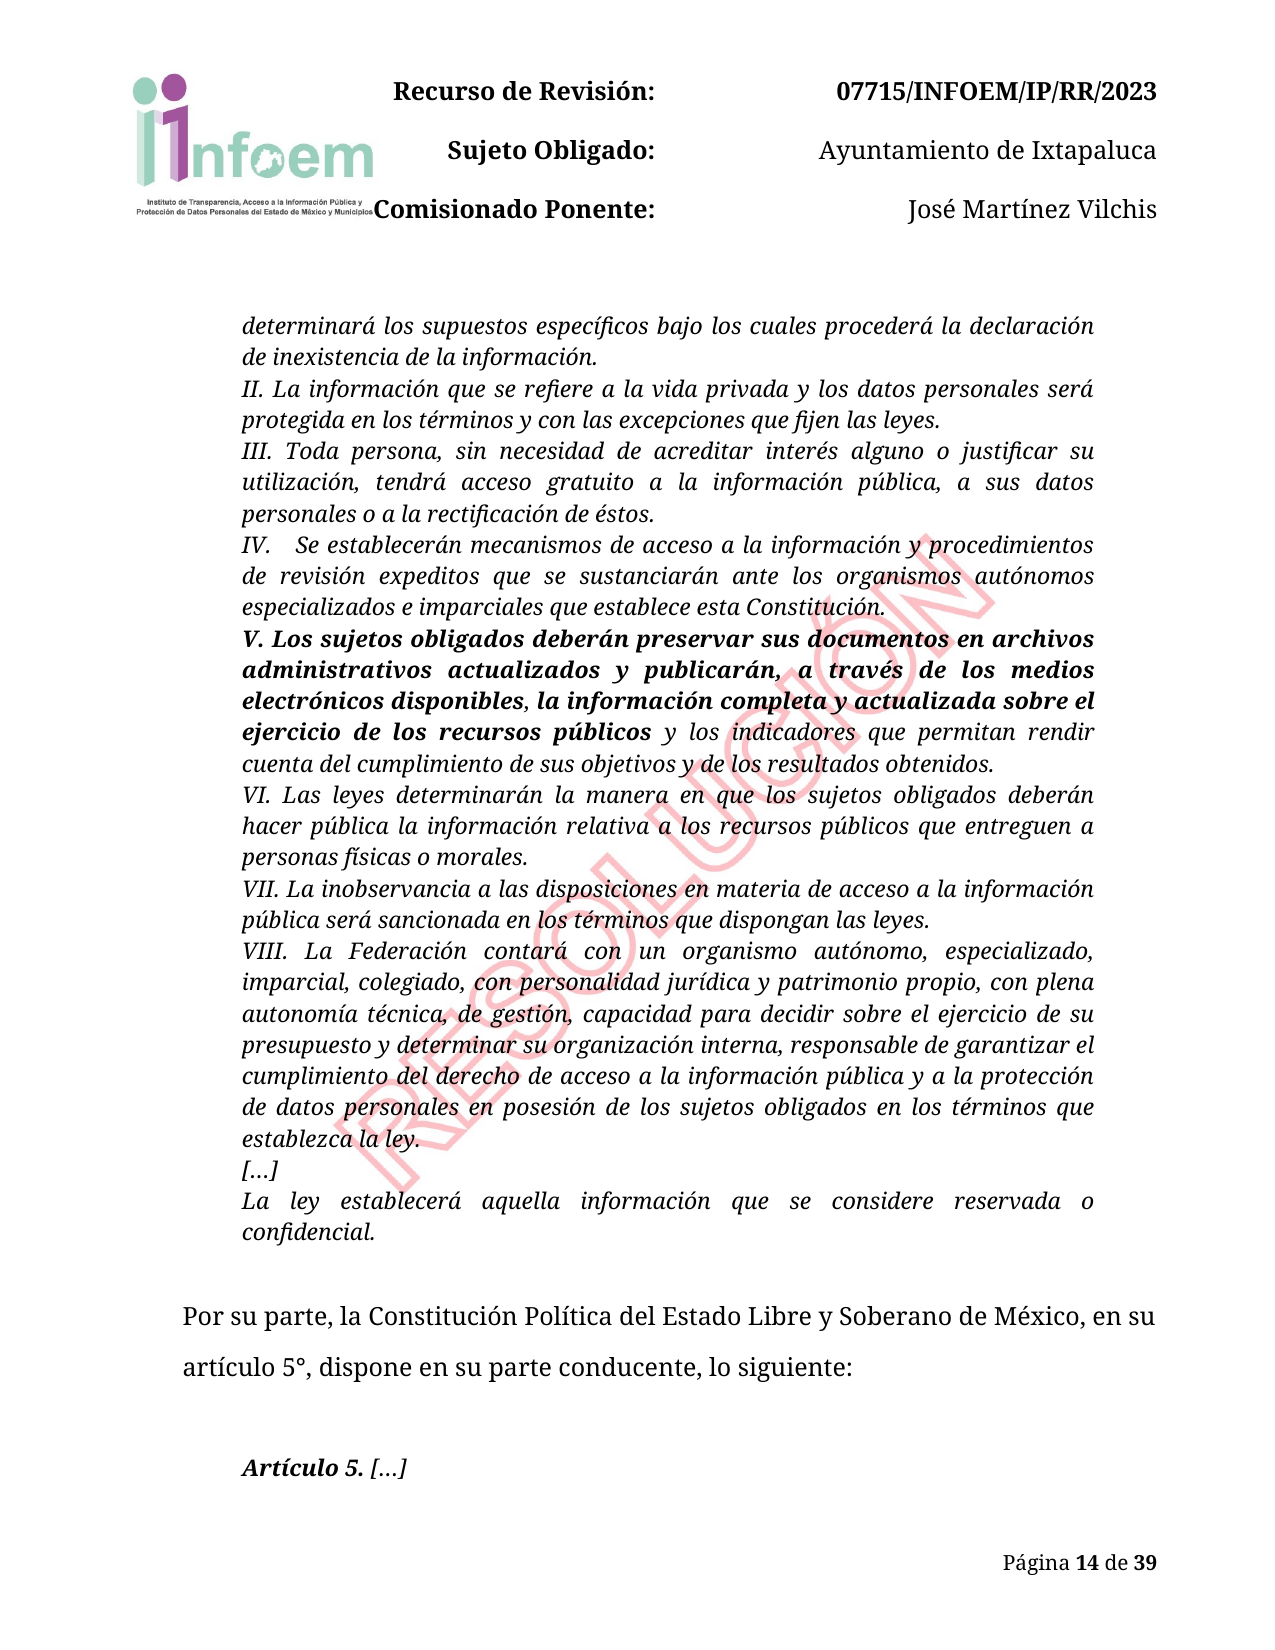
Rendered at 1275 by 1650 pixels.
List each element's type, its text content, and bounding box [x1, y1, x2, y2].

text Artículo 5. […] [242, 1452, 1098, 1483]
text V. Los sujetos obligados deberán preservar sus documentos en archivos administrativos actualizados y publicarán, a través de los medios electrónicos disponibles, la información completa y actualizada sobre el ejercicio de los recursos públicos y los indicadores que permitan rendir cuenta del cumplimiento de sus objetivos y de los resultados obtenidos. [242, 623, 1098, 779]
text III. Toda persona, sin necesidad de acreditar interés alguno o justificar su utilización, tendrá acceso gratuito a la información pública, a sus datos personales o a la rectificación de éstos. [242, 435, 1098, 529]
text II. La información que se refiere a la vida privada y los datos personales será protegida en los términos y con las excepciones que fijen las leyes. [242, 373, 1098, 435]
text La ley establecerá aquella información que se considere reservada o confidencial. [242, 1185, 1098, 1248]
picture [13, 13, 1275, 1650]
text VII. La inobservancia a las disposiciones en materia de acceso a la información pública será sancionada en los términos que dispongan las leyes. [242, 873, 1098, 935]
text VIII. La Federación contará con un organismo autónomo, especializado, imparcial, colegiado, con personalidad jurídica y patrimonio propio, con plena autonomía técnica, de gestión, capacidad para decidir sobre el ejercicio de su presupuesto y determinar su organización interna, responsable de garantizar el cumplimiento del derecho de acceso a la información pública y a la protección de datos personales en posesión de los sujetos obligados en los términos que establezca la ley. [242, 935, 1098, 1154]
text Por su parte, la Constitución Política del Estado Libre y Soberano de México, en su artículo 5°, dispone en su parte conducente, lo siguiente: [182, 1299, 1157, 1384]
text […] [242, 1154, 1098, 1185]
text VI. Las leyes determinarán la manera en que los sujetos obligados deberán hacer pública la información relativa a los recursos públicos que entreguen a personas físicas o morales. [242, 779, 1098, 873]
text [242, 310, 1098, 373]
text IV. Se establecerán mecanismos de acceso a la información y procedimientos de revisión expeditos que se sustanciarán ante los organismos autónomos especializados e imparciales que establece esta Constitución. [242, 529, 1098, 623]
